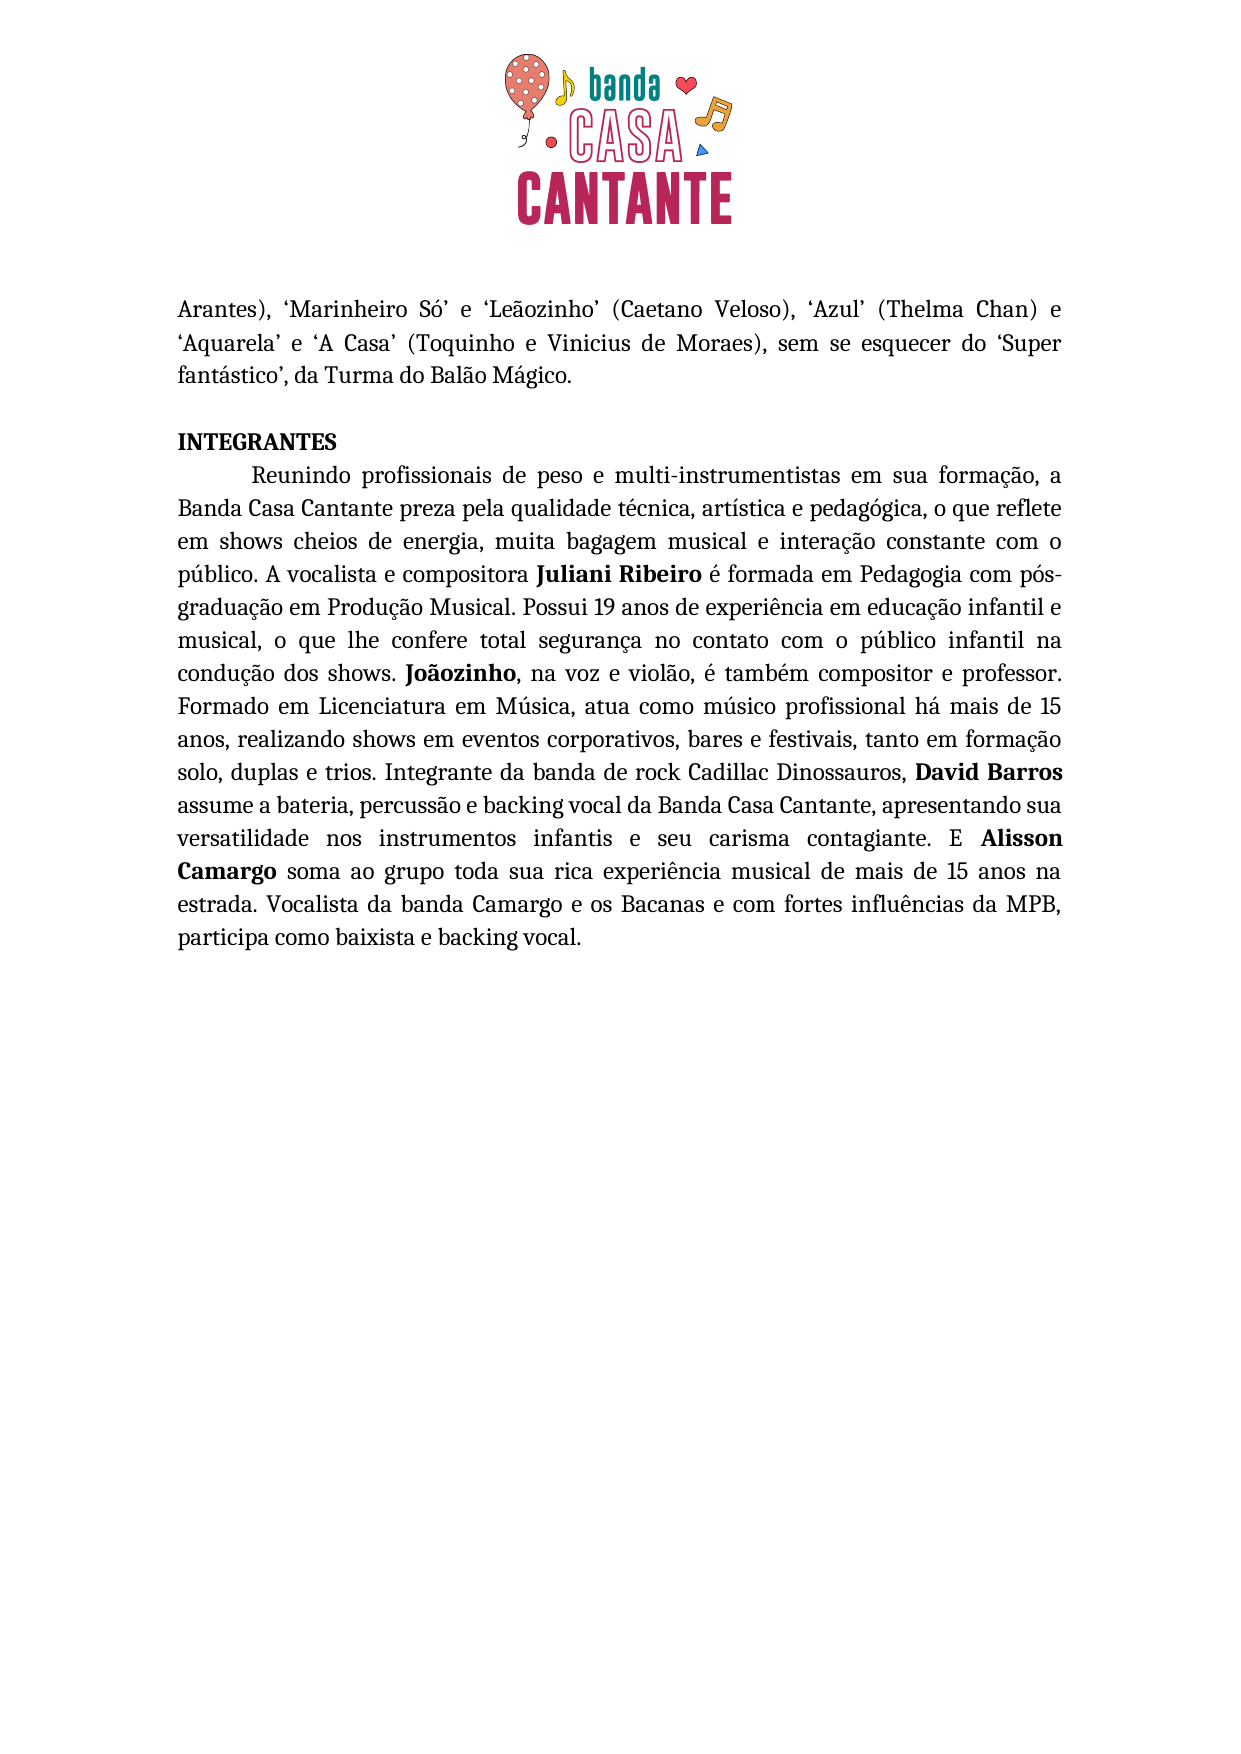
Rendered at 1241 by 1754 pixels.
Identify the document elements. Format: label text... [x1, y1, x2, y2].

text Reunindo profissionais de peso e multi-instrumentistas em sua formação, a Banda Casa Cantante preza pela qualidade técnica, artística e pedagógica, o que reflete em shows cheios de energia, muita bagagem musical e interação constante com o público. A vocalista e compositora Juliani Ribeiro é formada em Pedagogia com pós-graduação em Produção Musical. Possui 19 anos de experiência em educação infantil e musical, o que lhe confere total segurança no contato com o público infantil na condução dos shows. Joãozinho, na voz e violão, é também compositor e professor. Formado em Licenciatura em Música, atua como músico profissional há mais de 15 anos, realizando shows em eventos corporativos, bares e festivais, tanto em formação solo, duplas e trios. Integrante da banda de rock Cadillac Dinossauros, David Barros assume a bateria, percussão e backing vocal da Banda Casa Cantante, apresentando sua versatilidade nos instrumentos infantis e seu carisma contagiante. E Alisson Camargo soma ao grupo toda sua rica experiência musical de mais de 15 anos na estrada. Vocalista da banda Camargo e os Bacanas e com fortes influências da MPB, participa como baixista e backing vocal. [177, 461, 1063, 952]
text INTEGRANTES [177, 427, 1063, 456]
picture [481, 34, 759, 243]
